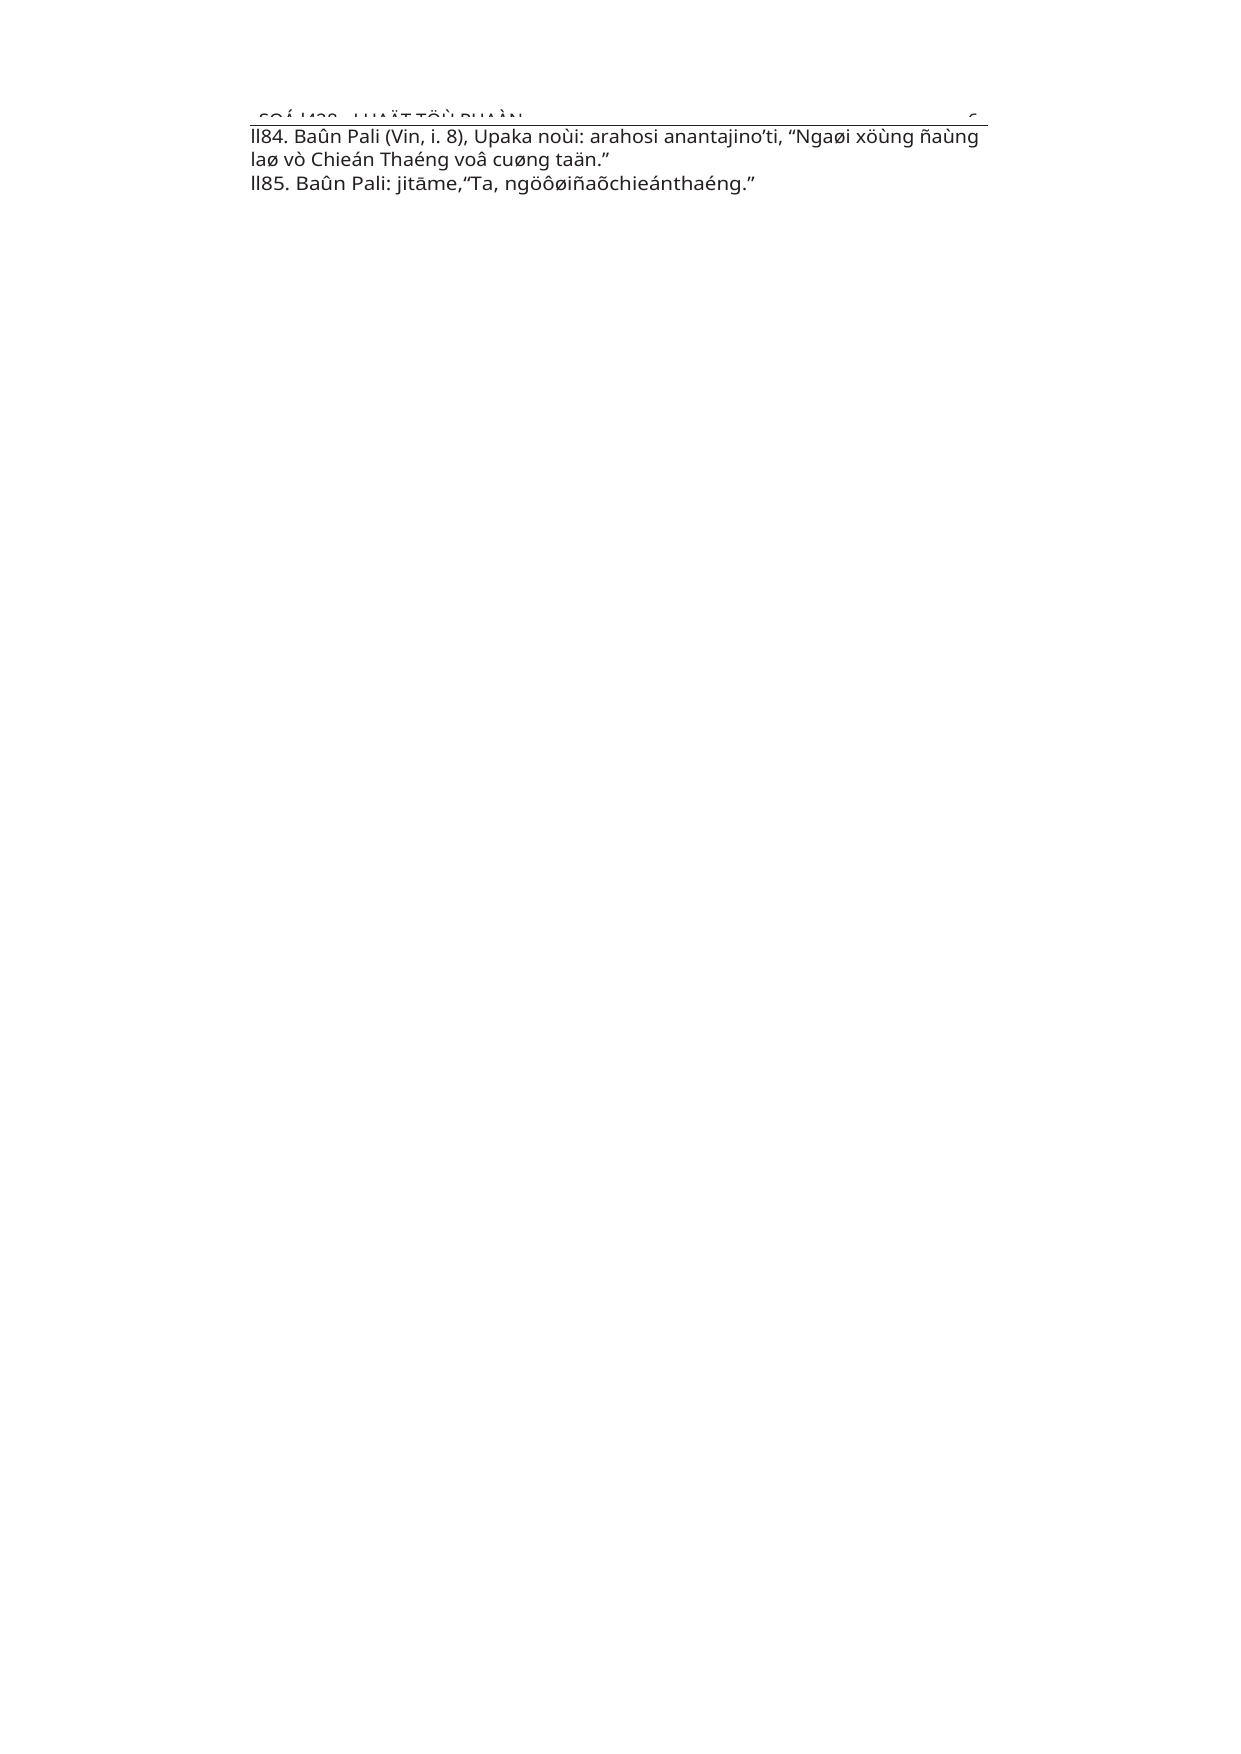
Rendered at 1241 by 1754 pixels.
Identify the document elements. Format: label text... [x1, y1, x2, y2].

text ll85. Baûn Pali: jitāme,“Ta, ngöôøiñaõchieánthaéng.” [250, 172, 1065, 194]
text ll84. Baûn Pali (Vin, i. 8), Upaka noùi: arahosi anantajino’ti, “Ngaøi xöùng ñaùng laø vò Chieán Thaéng voâ cuøng taän.” [250, 125, 989, 172]
